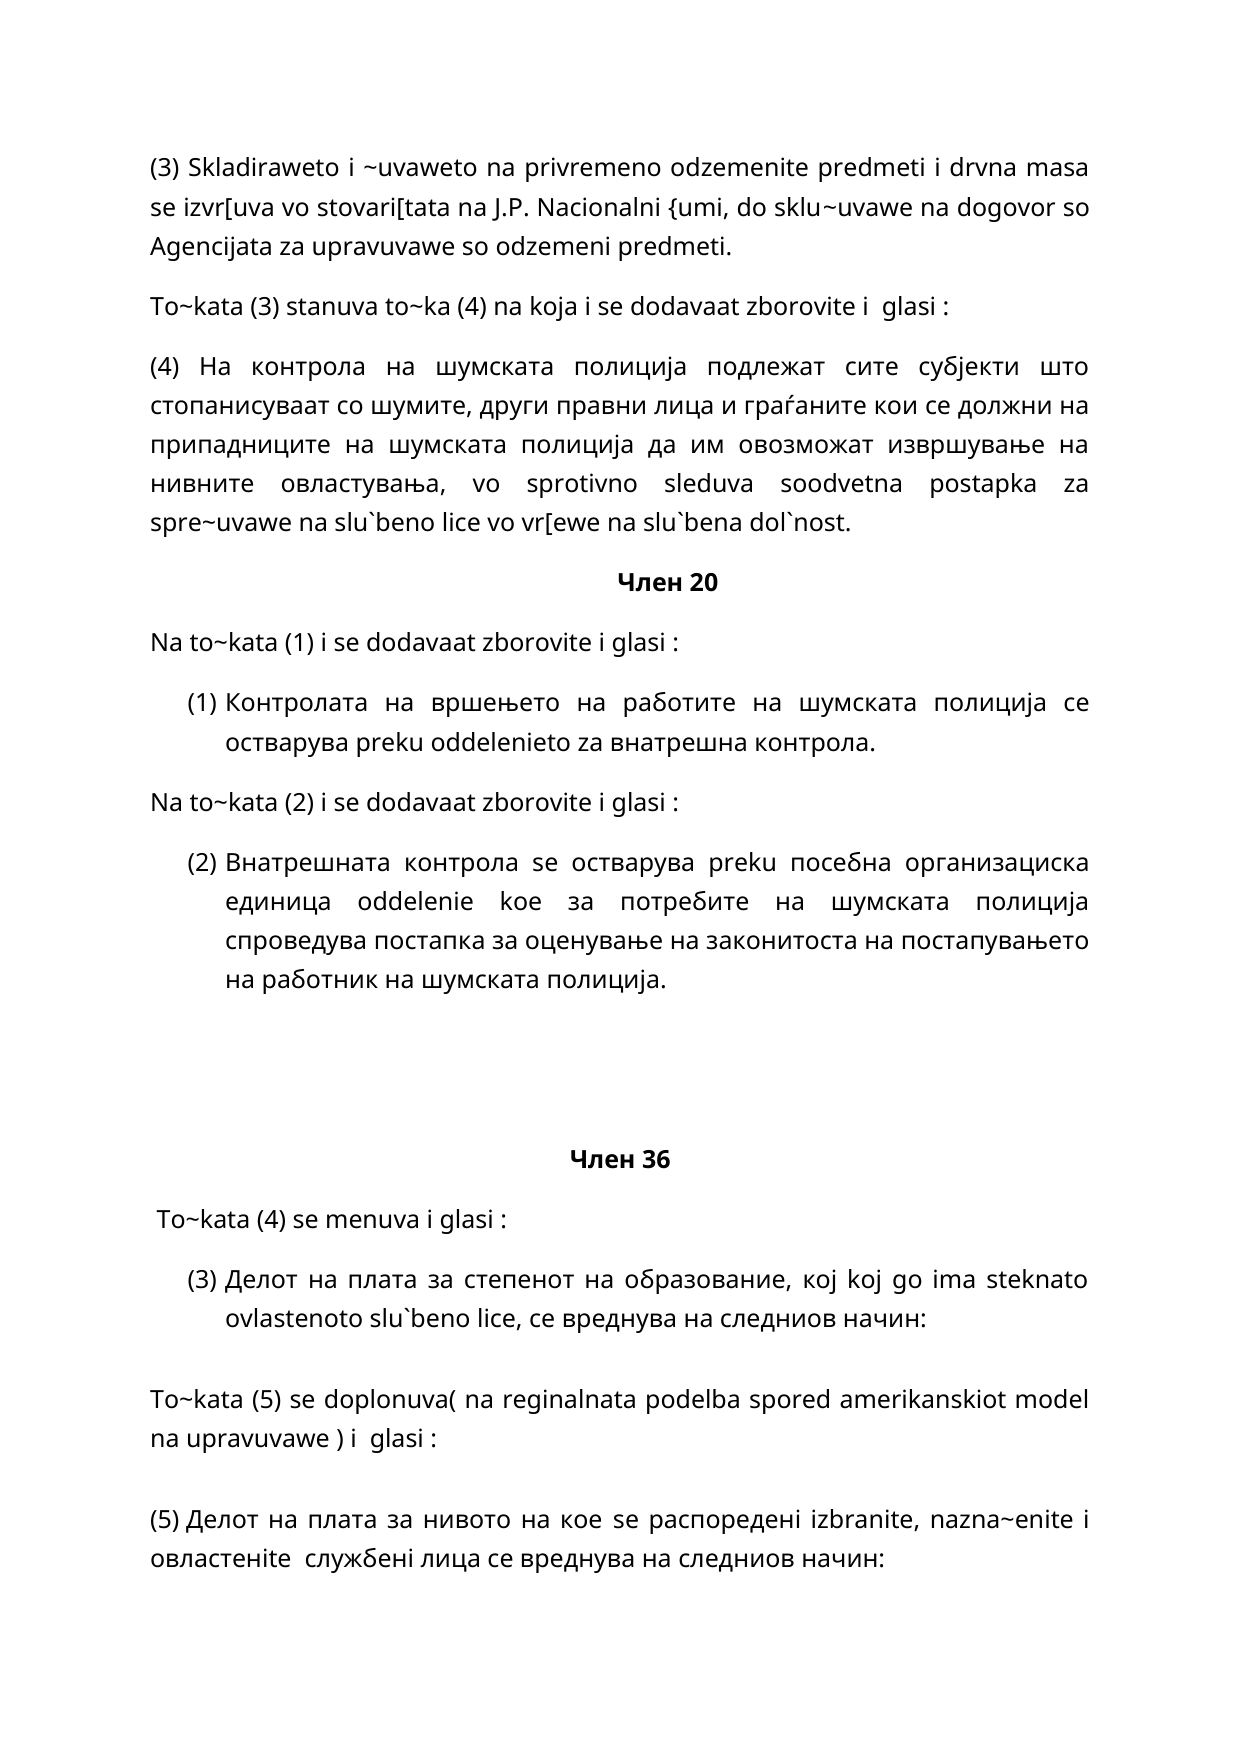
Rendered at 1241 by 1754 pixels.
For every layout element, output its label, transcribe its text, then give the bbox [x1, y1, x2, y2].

list Делот на плата за степенот на образование, кој koj go ima steknato ovlastenoto slu`beno lice, се вреднува на следниов начин: [187, 1262, 1090, 1335]
text (4) На контрола на шумската полиција подлежат сите субјекти што стопанисуваат со шумите, други правни лица и граѓаните кои се должни на припадниците на шумската полиција да им овозможат извршување на нивните овластувања, vo sprotivno sleduva soodvetna postapka za spre~uvawe na slu`beno lice vo vr[ewe na slu`bena dol`nost. [150, 348, 1090, 539]
text Член 36 [150, 1142, 1090, 1176]
text To~kata (5) se doplonuva( na reginalnata podelba spored amerikanskiot model na upravuvawe ) i glasi : [150, 1381, 1090, 1455]
text Na to~kata (1) i se dodavaat zborovite i glasi : [150, 625, 1090, 659]
text To~kata (3) stanuva to~ka (4) na koja i se dodavaat zborovite i glasi : [150, 288, 1090, 322]
list Внатрешната контрола se остварува preku посебна организациска единица oddelenie koe за потребите на шумската полиција спроведува постапкa за оценување на законитоста на постапувањето на работник на шумската полиција. [187, 844, 1090, 996]
text Na to~kata (2) i se dodavaat zborovite i glasi : [150, 784, 1090, 818]
text Член 20 [150, 565, 1090, 599]
text (5) Делот на плата за нивото на кое sе распореденi izbranite, nazna~enite i овластенite службенi лицa се вреднува на следниов начин: [150, 1501, 1090, 1574]
list Контролата на вршењето на работите на шумската полиција се остварува preku oddelenieto za внатрешна контрола. [187, 685, 1090, 758]
text To~kata (4) se menuva i glasi : [150, 1202, 1090, 1236]
text (3) Skladiraweto i ~uvaweto na privremeno odzemenite predmeti i drvna masa se izvr[uva vo stovari[tata na J.P. Nacionalni {umi, do sklu~uvawe na dogovor so Agencijata za upravuvawe so odzemeni predmeti. [150, 150, 1090, 262]
